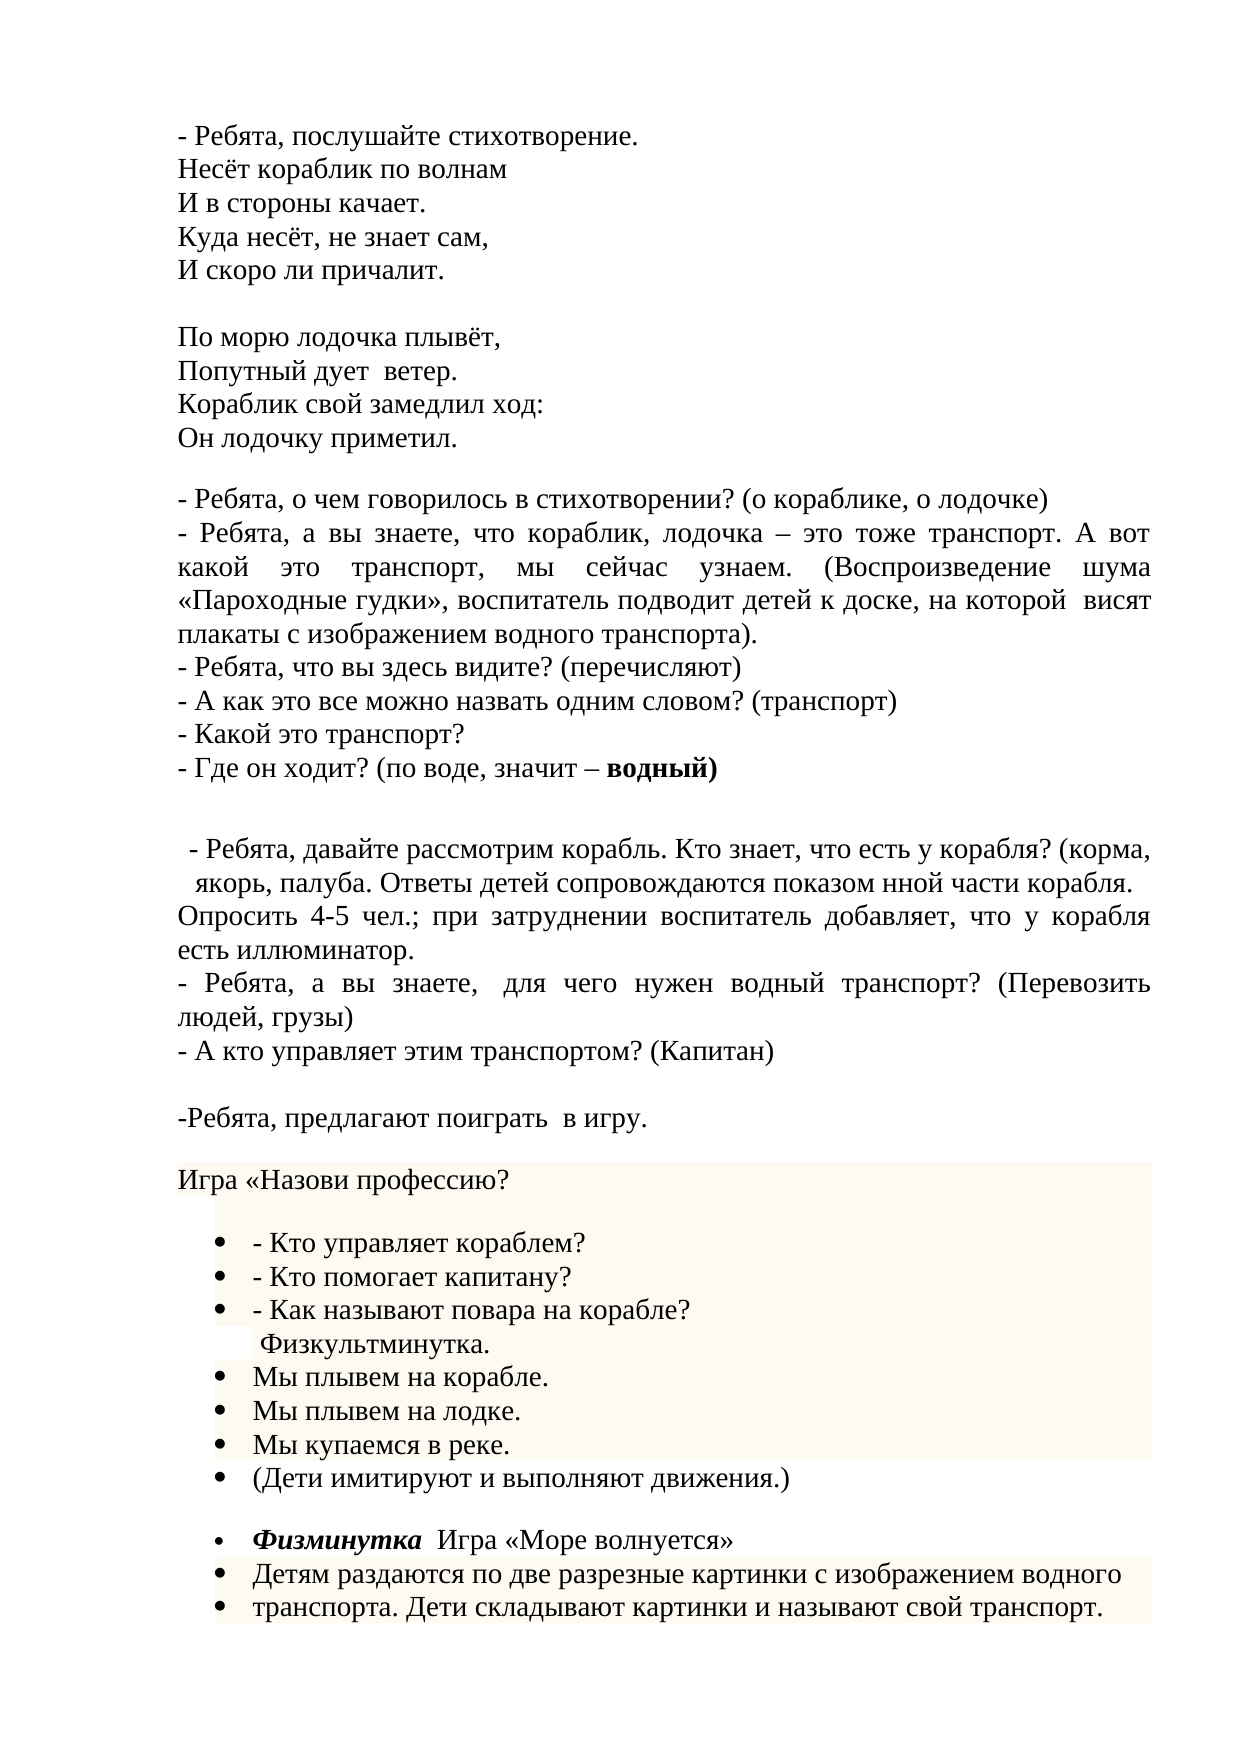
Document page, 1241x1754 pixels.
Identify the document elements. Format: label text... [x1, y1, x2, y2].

list Мы плывем на лодке. [215, 1393, 1152, 1427]
text Игра «Назови профессию? [177, 1162, 1152, 1196]
text - Ребята, послушайте стихотворение. [177, 118, 1152, 152]
list - Как называют повара на корабле? [215, 1292, 1152, 1326]
text - Ребята, а вы знаете, для чего нужен водный транспорт? (Перевозить людей, грузы) [177, 966, 1152, 1033]
list транспорта. Дети складывают картинки и называют свой транспорт. [215, 1589, 1152, 1623]
text - Ребята, а вы знаете, что кораблик, лодочка – это тоже транспорт. А вот какой это транспорт, мы сейчас узнаем. (Воспроизведение шума «Пароходные гудки», воспитатель подводит детей к доске, на которой висят плакаты с изображением водного транспорта). [177, 515, 1152, 649]
list Детям раздаются по две разрезные картинки с изображением водного [215, 1556, 1152, 1589]
text - А как это все можно назвать одним словом? (транспорт) [177, 683, 1152, 716]
list - Кто помогает капитану? [215, 1259, 1152, 1292]
list - Кто управляет кораблем? [215, 1225, 1152, 1259]
list Мы купаемся в реке. [215, 1427, 1152, 1461]
list Мы плывем на корабле. [215, 1359, 1152, 1393]
text - Ребята, что вы здесь видите? (перечисляют) [177, 649, 1152, 683]
text - Где он ходит? (по воде, значит – водный) [177, 750, 1152, 783]
text Опросить 4-5 чел.; при затруднении воспитатель добавляет, что у корабля есть иллюминатор. [177, 898, 1152, 966]
text - Какой это транспорт? [177, 716, 1152, 750]
text -Ребята, предлагают поиграть в игру. [177, 1100, 1152, 1133]
text - Ребята, давайте рассмотрим корабль. Кто знает, что есть у корабля? (корма, якорь, палуба. Ответы детей сопровождаются показом нной части корабля. [177, 831, 1152, 898]
list (Дети имитируют и выполняют движения.) [215, 1461, 1152, 1494]
list Физкультминутка. [252, 1326, 1152, 1359]
text - А кто управляет этим транспортом? (Капитан) [177, 1033, 1152, 1066]
text Несёт кораблик по волнам И в стороны качает. Куда несёт, не знает сам, И скоро ли причалит. По морю лодочка плывёт, Попутный дует ветер. Кораблик свой замедлил ход: Он лодочку приметил. [177, 152, 1152, 453]
list Физминутка Игра «Море волнуется» [215, 1522, 1152, 1556]
text - Ребята, о чем говорилось в стихотворении? (о кораблике, о лодочке) [177, 482, 1152, 515]
